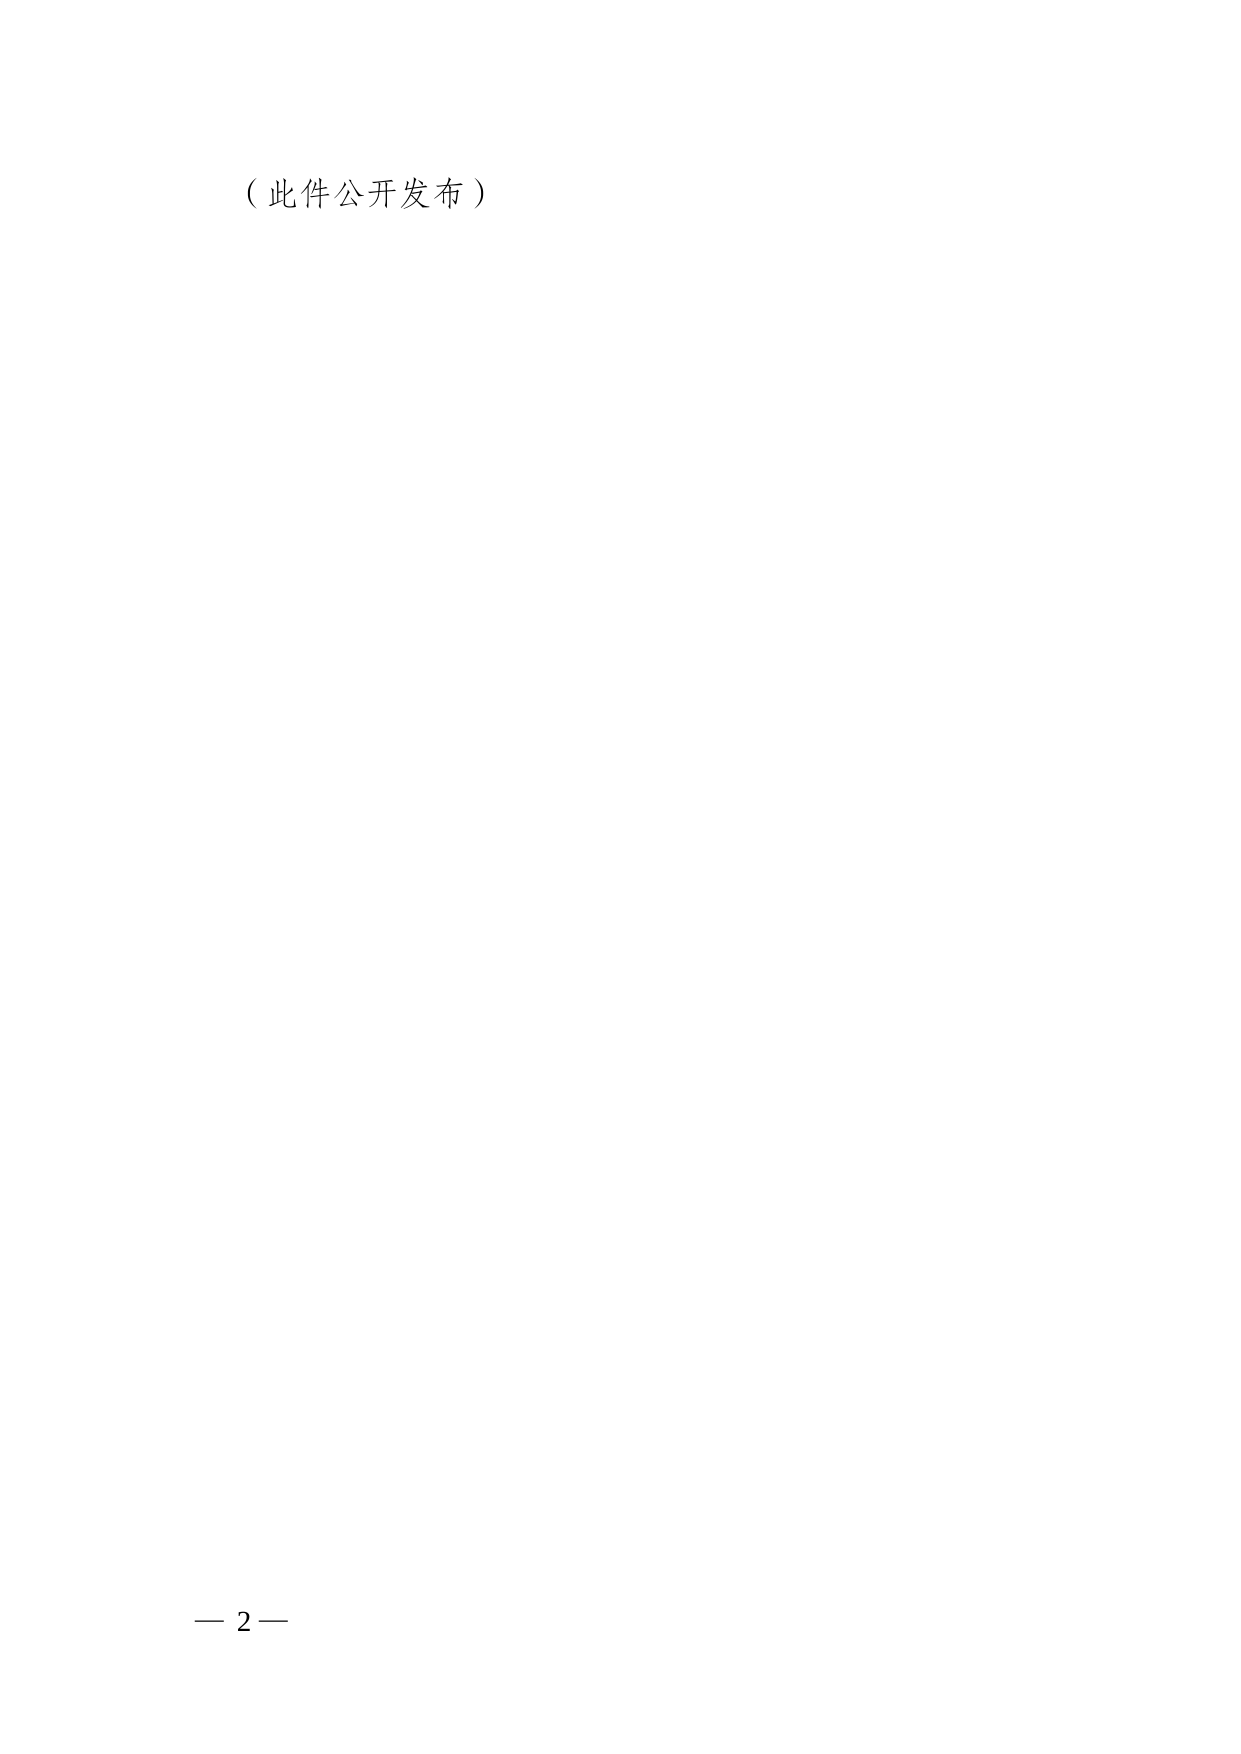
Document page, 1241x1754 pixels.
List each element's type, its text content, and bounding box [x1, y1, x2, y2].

text （此件公开发布） [165, 162, 1075, 227]
